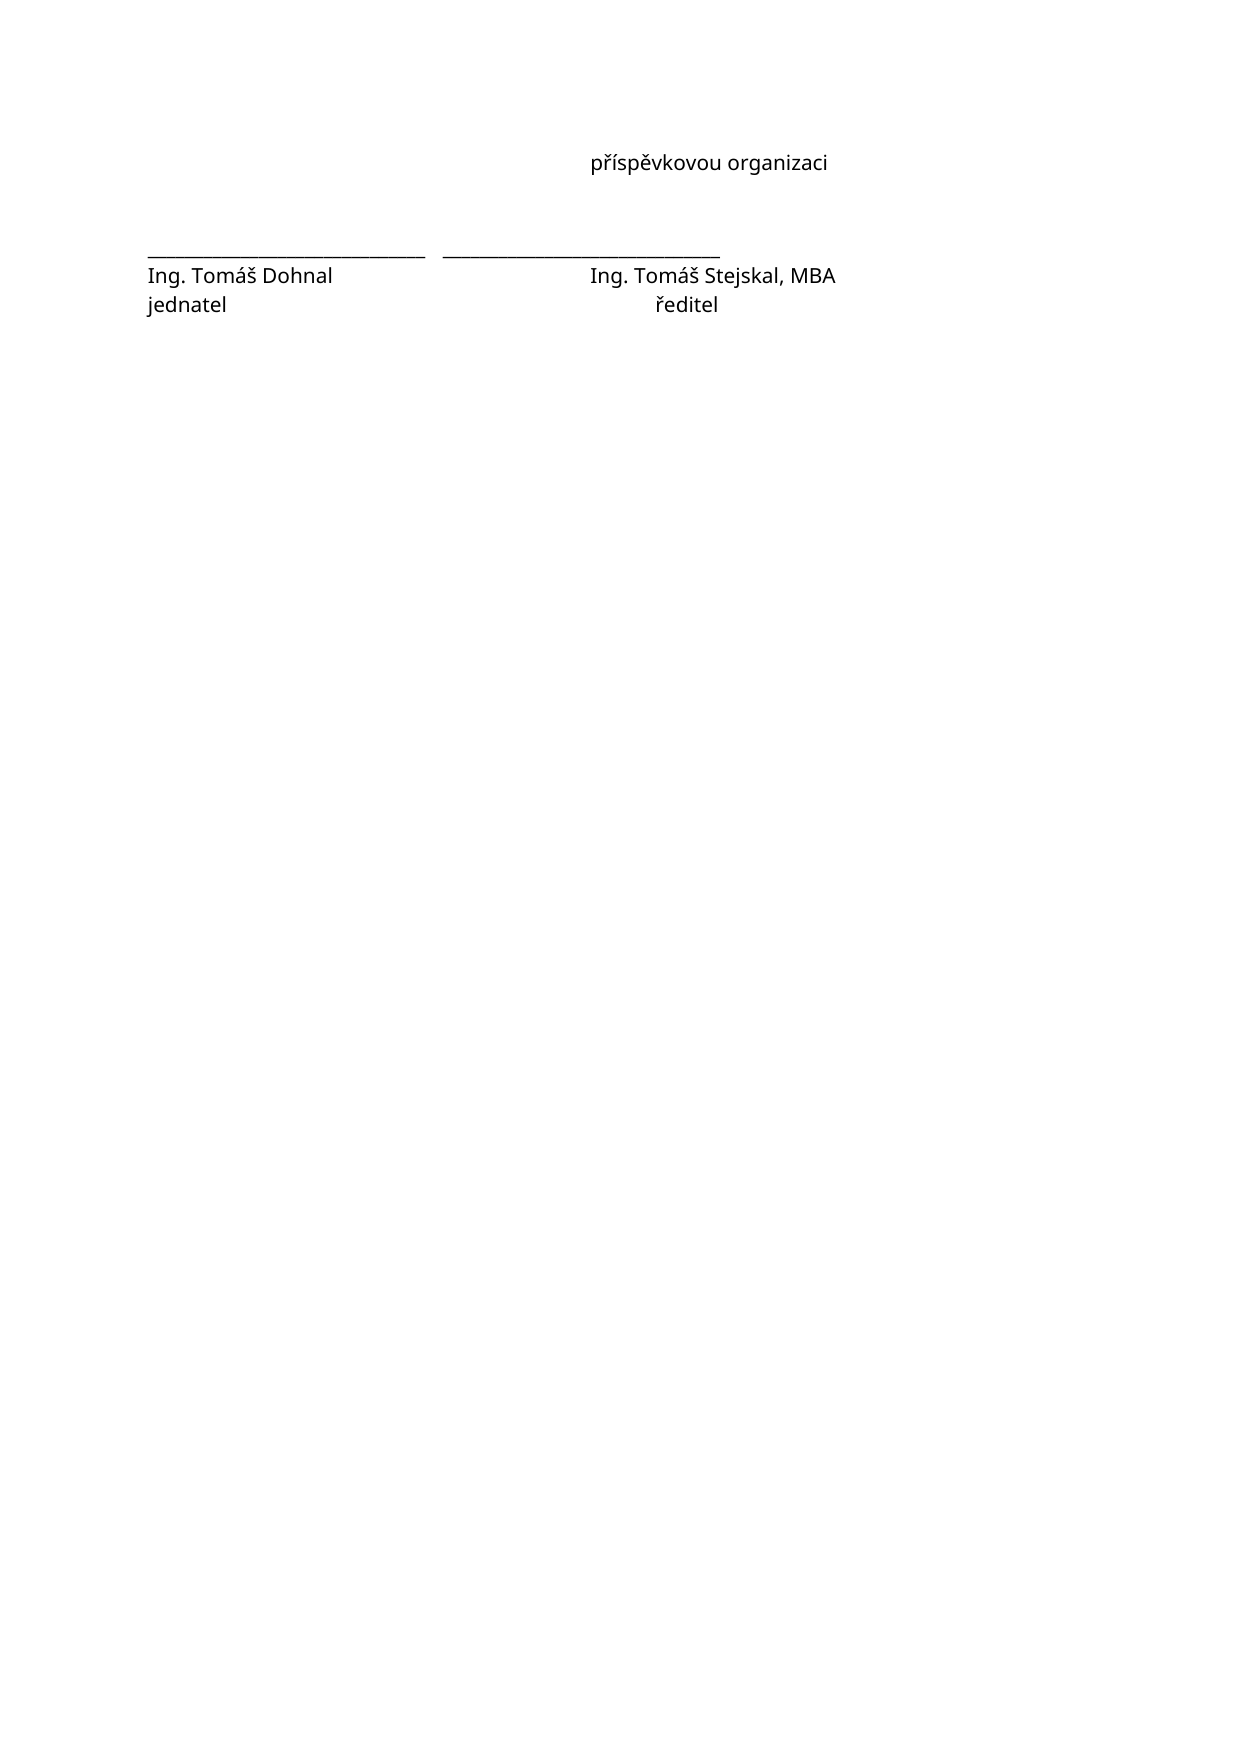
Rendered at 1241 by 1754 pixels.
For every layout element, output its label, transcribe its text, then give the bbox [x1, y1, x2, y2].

text jednatel ředitel [148, 290, 1093, 318]
text příspěvkovou organizaci [148, 148, 1093, 176]
text ______________________________ ______________________________ [148, 233, 1093, 261]
text Ing. Tomáš Dohnal Ing. Tomáš Stejskal, MBA [148, 261, 1093, 290]
